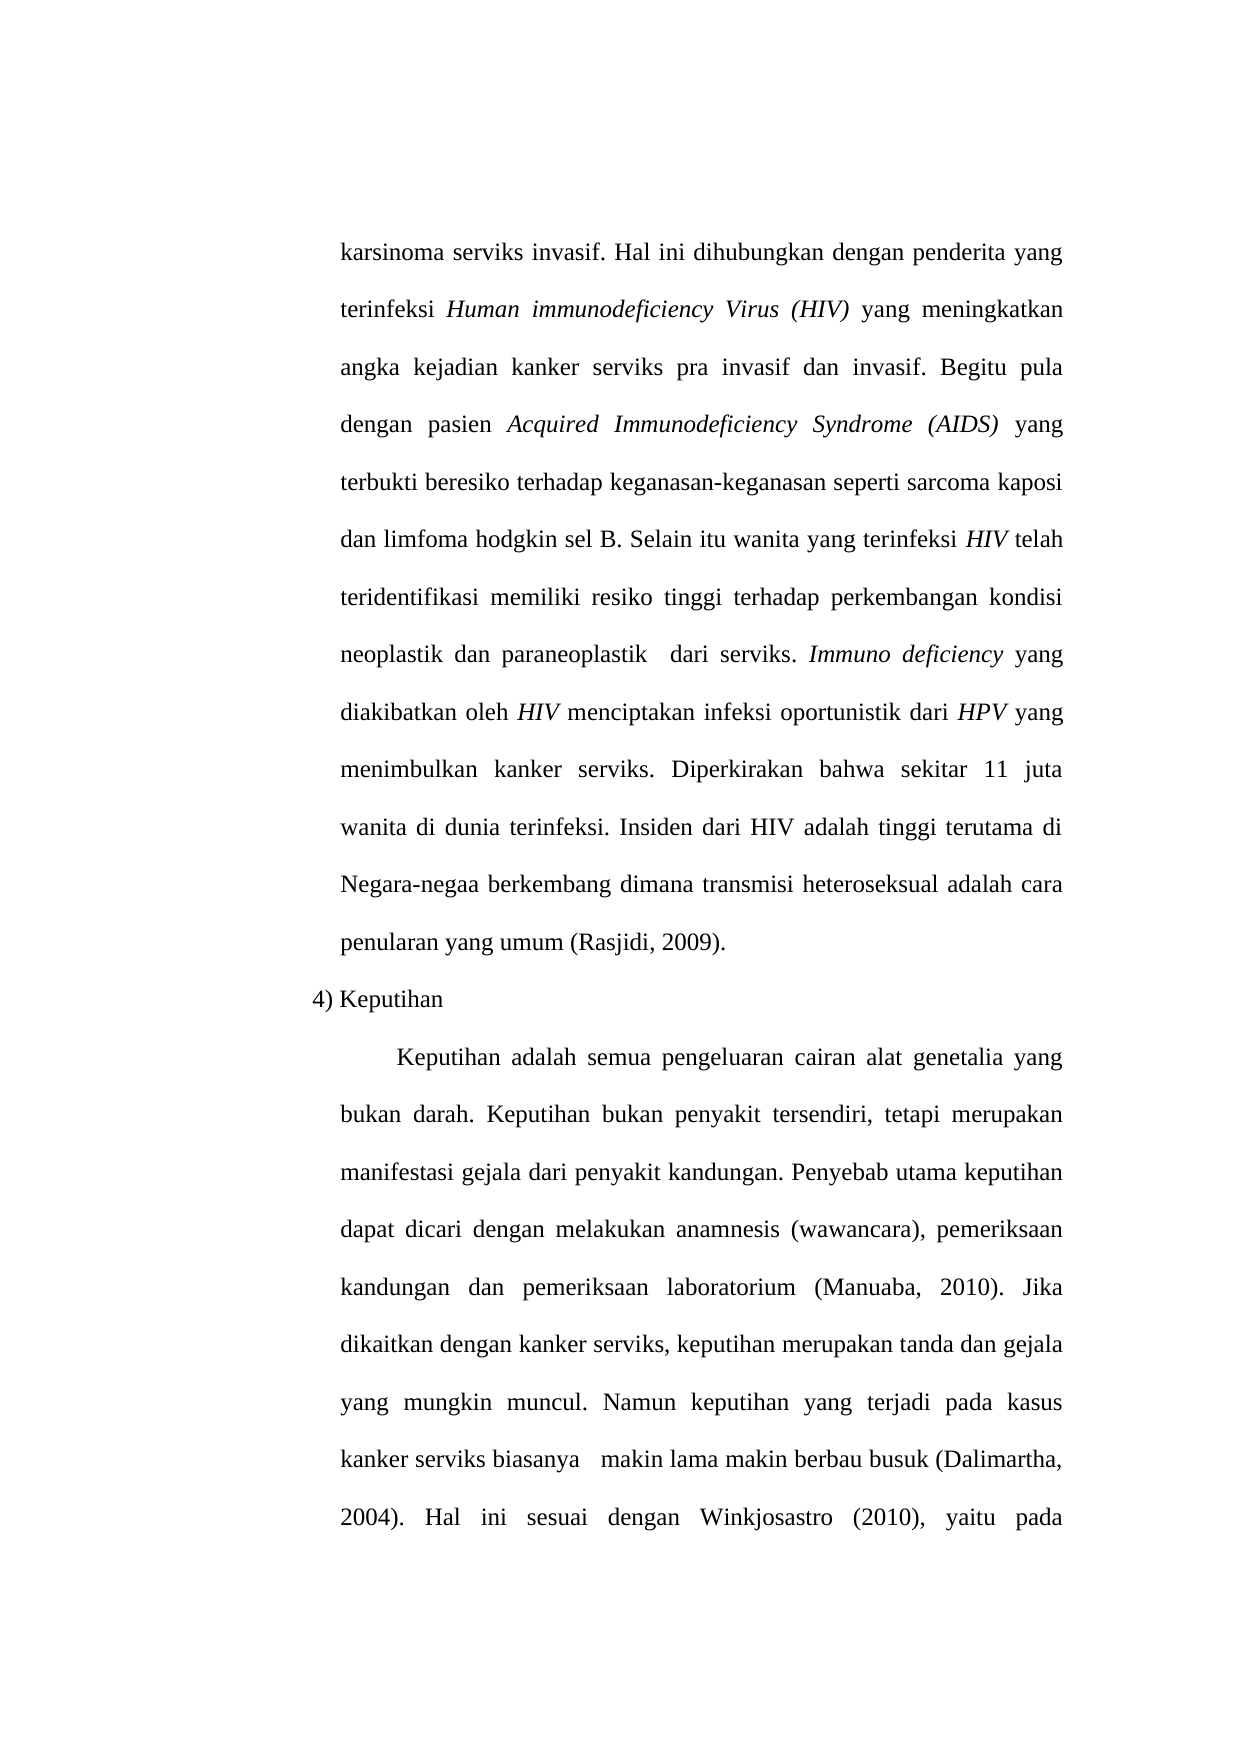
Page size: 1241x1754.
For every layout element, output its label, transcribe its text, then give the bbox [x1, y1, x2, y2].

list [340, 237, 1063, 956]
text 4) Keputihan [312, 984, 1063, 1013]
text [340, 1042, 1063, 1531]
